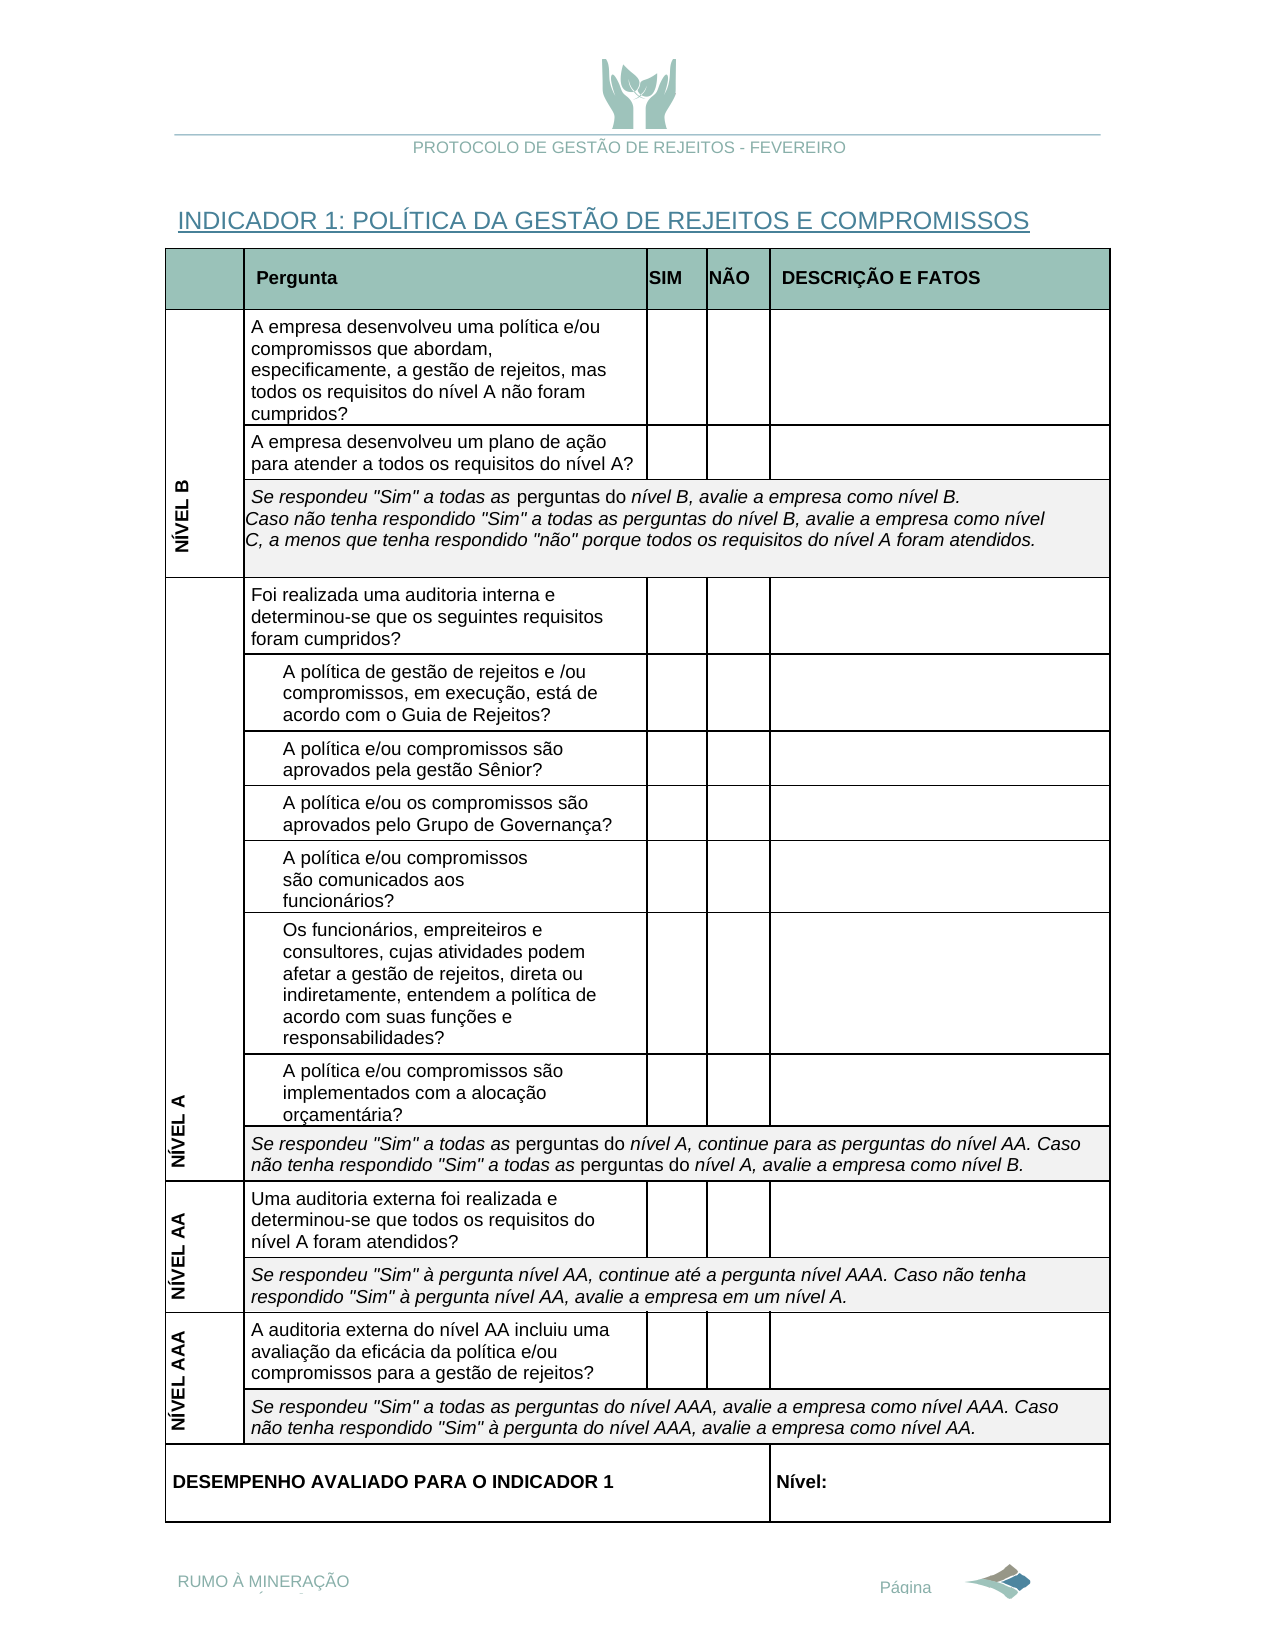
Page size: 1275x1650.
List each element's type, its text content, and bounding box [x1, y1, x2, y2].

table_cell [648, 1055, 706, 1125]
table_cell [708, 655, 769, 730]
table_cell [708, 841, 769, 912]
table_cell A política e/ou compromissos são aprovados pela gestão Sênior? [245, 732, 646, 785]
table_cell [708, 732, 769, 785]
table_cell [771, 841, 1109, 912]
table_cell A política de gestão de rejeitos e /ou compromissos, em execução, está de acordo com o Guia de Rejeitos? [245, 655, 646, 730]
table_header DESCRIÇÃO E FATOS [771, 249, 1109, 309]
table_cell [708, 1313, 769, 1388]
table_header SIM [648, 249, 706, 309]
table_cell [648, 1182, 706, 1257]
table_cell NÍVEL AAA [166, 1313, 243, 1443]
table_cell [648, 655, 706, 730]
table_cell NÍVEL A [166, 578, 243, 1180]
table_cell Se respondeu "Sim" à pergunta nível AA, continue até a pergunta nível AAA. Caso não tenha respondido "Sim" à pergunta nível AA, avalie a empresa em um nível A. [245, 1258, 1109, 1311]
table_cell [708, 426, 769, 479]
table_cell [771, 426, 1109, 479]
table_cell A política e/ou compromissos são comunicados aos funcionários? [245, 841, 646, 912]
table_cell [708, 310, 769, 424]
table_cell DESEMPENHO AVALIADO PARA O INDICADOR 1 [166, 1445, 769, 1521]
table_cell Se respondeu "Sim" a todas as perguntas do nível AAA, avalie a empresa como nível AAA. Caso não tenha respondido "Sim" à pergunta do nível AAA, avalie a empresa como nível AA. [245, 1390, 1109, 1443]
table_cell Nível: [771, 1445, 1109, 1521]
table_cell [648, 786, 706, 840]
table_cell A política e/ou os compromissos são aprovados pelo Grupo de Governança? [245, 786, 646, 840]
table_cell [771, 1055, 1109, 1125]
table_cell [648, 732, 706, 785]
picture [602, 59, 676, 129]
table_cell [648, 913, 706, 1053]
table_header NÃO [708, 249, 769, 309]
table_cell [708, 786, 769, 840]
table_cell [771, 655, 1109, 730]
table_cell [708, 578, 769, 653]
table_cell [708, 913, 769, 1053]
table_header Pergunta [245, 249, 646, 309]
table_cell A auditoria externa do nível AA incluiu uma avaliação da eficácia da política e/ou compromissos para a gestão de rejeitos? [245, 1313, 646, 1388]
table_cell Foi realizada uma auditoria interna e determinou-se que os seguintes requisitos foram cumpridos? [245, 578, 646, 653]
table_cell [648, 1313, 706, 1388]
table_cell Se respondeu "Sim" a todas as perguntas do nível A, continue para as perguntas do nível AA. Caso não tenha respondido "Sim" a todas as perguntas do nível A, avalie a empresa como nível B. [245, 1127, 1109, 1180]
table_cell A empresa desenvolveu uma política e/ou compromissos que abordam, especificamente, a gestão de rejeitos, mas todos os requisitos do nível A não foram cumpridos? [245, 310, 646, 424]
table_cell [708, 1182, 769, 1257]
table_cell Os funcionários, empreiteiros e consultores, cujas atividades podem afetar a gestão de rejeitos, direta ou indiretamente, entendem a política de acordo com suas funções e responsabilidades? [245, 913, 646, 1053]
table_cell [771, 1182, 1109, 1257]
table_cell [771, 913, 1109, 1053]
table_cell NÍVEL B [166, 310, 243, 577]
table_cell [771, 1313, 1109, 1388]
table_cell Se respondeu "Sim" a todas as perguntas do nível B, avalie a empresa como nível B. Caso não tenha respondido "Sim" a todas as perguntas do nível B, avalie a empresa como nível C, a menos que tenha respondido "não" porque todos os requisitos do nível A foram atendidos. [245, 480, 1109, 577]
table_cell [708, 1055, 769, 1125]
table_cell [771, 786, 1109, 840]
table_cell [648, 578, 706, 653]
table_cell A política e/ou compromissos são implementados com a alocação orçamentária? [245, 1055, 646, 1125]
table_cell [648, 426, 706, 479]
table_cell [771, 578, 1109, 653]
table_cell NÍVEL AA [166, 1182, 243, 1311]
table_cell [648, 841, 706, 912]
table_cell A empresa desenvolveu um plano de ação para atender a todos os requisitos do nível A? [245, 426, 646, 479]
table_header [166, 249, 243, 309]
table_cell [648, 310, 706, 424]
table_cell [771, 310, 1109, 424]
table_cell [771, 732, 1109, 785]
text INDICADOR 1: POLÍTICA DA GESTÃO DE REJEITOS E COMPROMISSOS [177, 206, 1123, 235]
table_cell Uma auditoria externa foi realizada e determinou-se que todos os requisitos do nível A foram atendidos? [245, 1182, 646, 1257]
picture [964, 1564, 1031, 1599]
